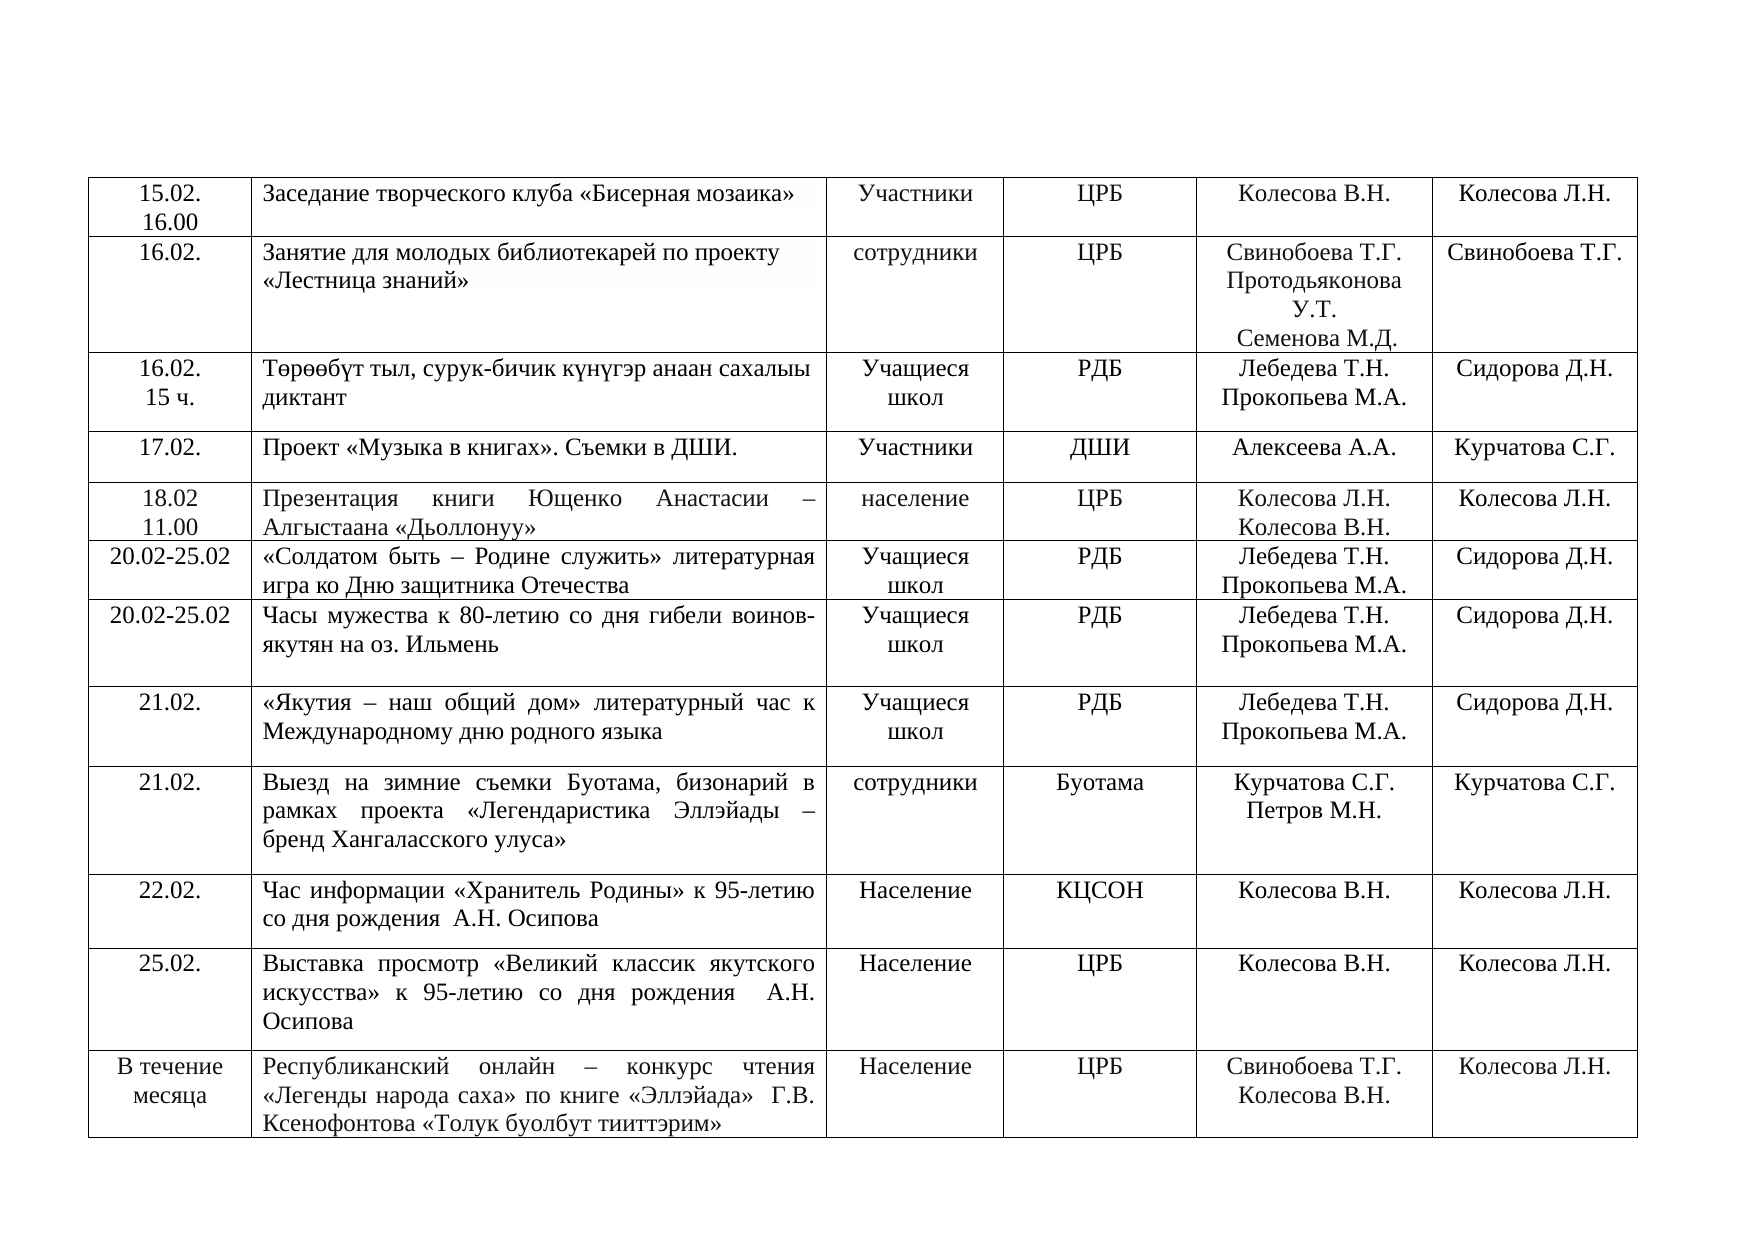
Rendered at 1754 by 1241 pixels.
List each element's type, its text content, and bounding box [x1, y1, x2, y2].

table_cell Население [827, 1051, 1003, 1137]
table_cell Курчатова С.Г. [1433, 767, 1637, 874]
table_cell «Якутия – наш общий дом» литературный час к Международному дню родного языка [252, 687, 826, 766]
table_cell Сидорова Д.Н. [1433, 541, 1637, 599]
table_cell Курчатова С.Г. [1433, 432, 1637, 482]
table_cell КЦСОН [1004, 875, 1196, 947]
table_cell 20.02-25.02 [89, 541, 251, 599]
table_cell РДБ [1004, 353, 1196, 431]
table_cell 16.02. 15 ч. [89, 353, 251, 431]
table_cell Участники [827, 178, 1003, 236]
table_cell 22.02. [89, 875, 251, 947]
table_cell население [827, 483, 1003, 540]
table_cell Колесова Л.Н. [1433, 483, 1637, 540]
table_cell Выставка просмотр «Великий классик якутского искусства» к 95-летию со дня рождения А.Н. Осипова [252, 949, 826, 1050]
table_cell Лебедева Т.Н. Прокопьева М.А. [1197, 687, 1432, 766]
table_cell 21.02. [89, 687, 251, 766]
table_cell ЦРБ [1004, 483, 1196, 540]
table_cell Население [827, 875, 1003, 947]
table_cell Колесова В.Н. [1197, 875, 1432, 947]
table_cell Колесова Л.Н. [1433, 178, 1637, 236]
table_cell ЦРБ [1004, 949, 1196, 1050]
table_cell Сидорова Д.Н. [1433, 353, 1637, 431]
table_cell Колесова В.Н. [1197, 949, 1432, 1050]
table_cell Часы мужества к 80-летию со дня гибели воинов-якутян на оз. Ильмень [252, 600, 826, 686]
table_cell Курчатова С.Г. Петров М.Н. [1197, 767, 1432, 874]
table_cell Участники [827, 432, 1003, 482]
table_cell Выезд на зимние съемки Буотама, бизонарий в рамках проекта «Легендаристика Эллэйады – бренд Хангаласского улуса» [252, 767, 826, 874]
table_cell ЦРБ [1004, 178, 1196, 236]
table_cell РДБ [1004, 541, 1196, 599]
table_cell Учащиеся школ [827, 687, 1003, 766]
table_cell Лебедева Т.Н. Прокопьева М.А. [1197, 600, 1432, 686]
table_cell 17.02. [89, 432, 251, 482]
table_cell Час информации «Хранитель Родины» к 95-летию со дня рождения А.Н. Осипова [252, 875, 826, 947]
table_cell Колесова Л.Н. [1433, 875, 1637, 947]
table_cell 25.02. [89, 949, 251, 1050]
table_cell Колесова Л.Н. Колесова В.Н. [1197, 483, 1432, 540]
table_cell Буотама [1004, 767, 1196, 874]
table_cell РДБ [1004, 600, 1196, 686]
table_cell Алексеева А.А. [1197, 432, 1432, 482]
table_cell Колесова В.Н. [1197, 178, 1432, 236]
table_cell сотрудники [827, 767, 1003, 874]
table_cell Сидорова Д.Н. [1433, 687, 1637, 766]
table_cell Лебедева Т.Н. Прокопьева М.А. [1197, 541, 1432, 599]
table_cell Проект «Музыка в книгах». Съемки в ДШИ. [252, 432, 826, 482]
table_cell Свинобоева Т.Г. [1433, 237, 1637, 352]
table_cell 21.02. [89, 767, 251, 874]
table_cell В течение месяца [89, 1051, 251, 1137]
table_cell Население [827, 949, 1003, 1050]
table_cell Колесова Л.Н. [1433, 1051, 1637, 1137]
table_cell Төрөөбүт тыл, сурук-бичик күнүгэр анаан сахалыы диктант [252, 353, 826, 431]
table_cell Республиканский онлайн – конкурс чтения «Легенды народа саха» по книге «Эллэйада» Г.В. Ксенофонтова «Толук буолбут тииттэрим» [252, 1051, 826, 1137]
table_cell 15.02. 16.00 [89, 178, 251, 236]
table_cell 18.02 11.00 [89, 483, 251, 540]
table_cell ДШИ [1004, 432, 1196, 482]
table_cell Лебедева Т.Н. Прокопьева М.А. [1197, 353, 1432, 431]
table_cell Заседание творческого клуба «Бисерная мозаика» [252, 178, 826, 236]
table_cell 20.02-25.02 [89, 600, 251, 686]
table_cell Сидорова Д.Н. [1433, 600, 1637, 686]
table_cell сотрудники [827, 237, 1003, 352]
table_cell ЦРБ [1004, 1051, 1196, 1137]
table_cell Учащиеся школ [827, 353, 1003, 431]
table_cell Свинобоева Т.Г. Колесова В.Н. [1197, 1051, 1432, 1137]
table_cell Учащиеся школ [827, 541, 1003, 599]
table_cell «Солдатом быть – Родине служить» литературная игра ко Дню защитника Отечества [252, 541, 826, 599]
table_cell РДБ [1004, 687, 1196, 766]
table_cell 16.02. [89, 237, 251, 352]
table_cell ЦРБ [1004, 237, 1196, 352]
table_cell Учащиеся школ [827, 600, 1003, 686]
table_cell Презентация книги Ющенко Анастасии – Алгыстаана «Дьоллонуу» [252, 483, 826, 540]
table_cell Колесова Л.Н. [1433, 949, 1637, 1050]
table_cell Свинобоева Т.Г. Протодьяконова У.Т. Семенова М.Д. [1197, 237, 1432, 352]
table_cell Занятие для молодых библиотекарей по проекту «Лестница знаний» [252, 237, 826, 352]
